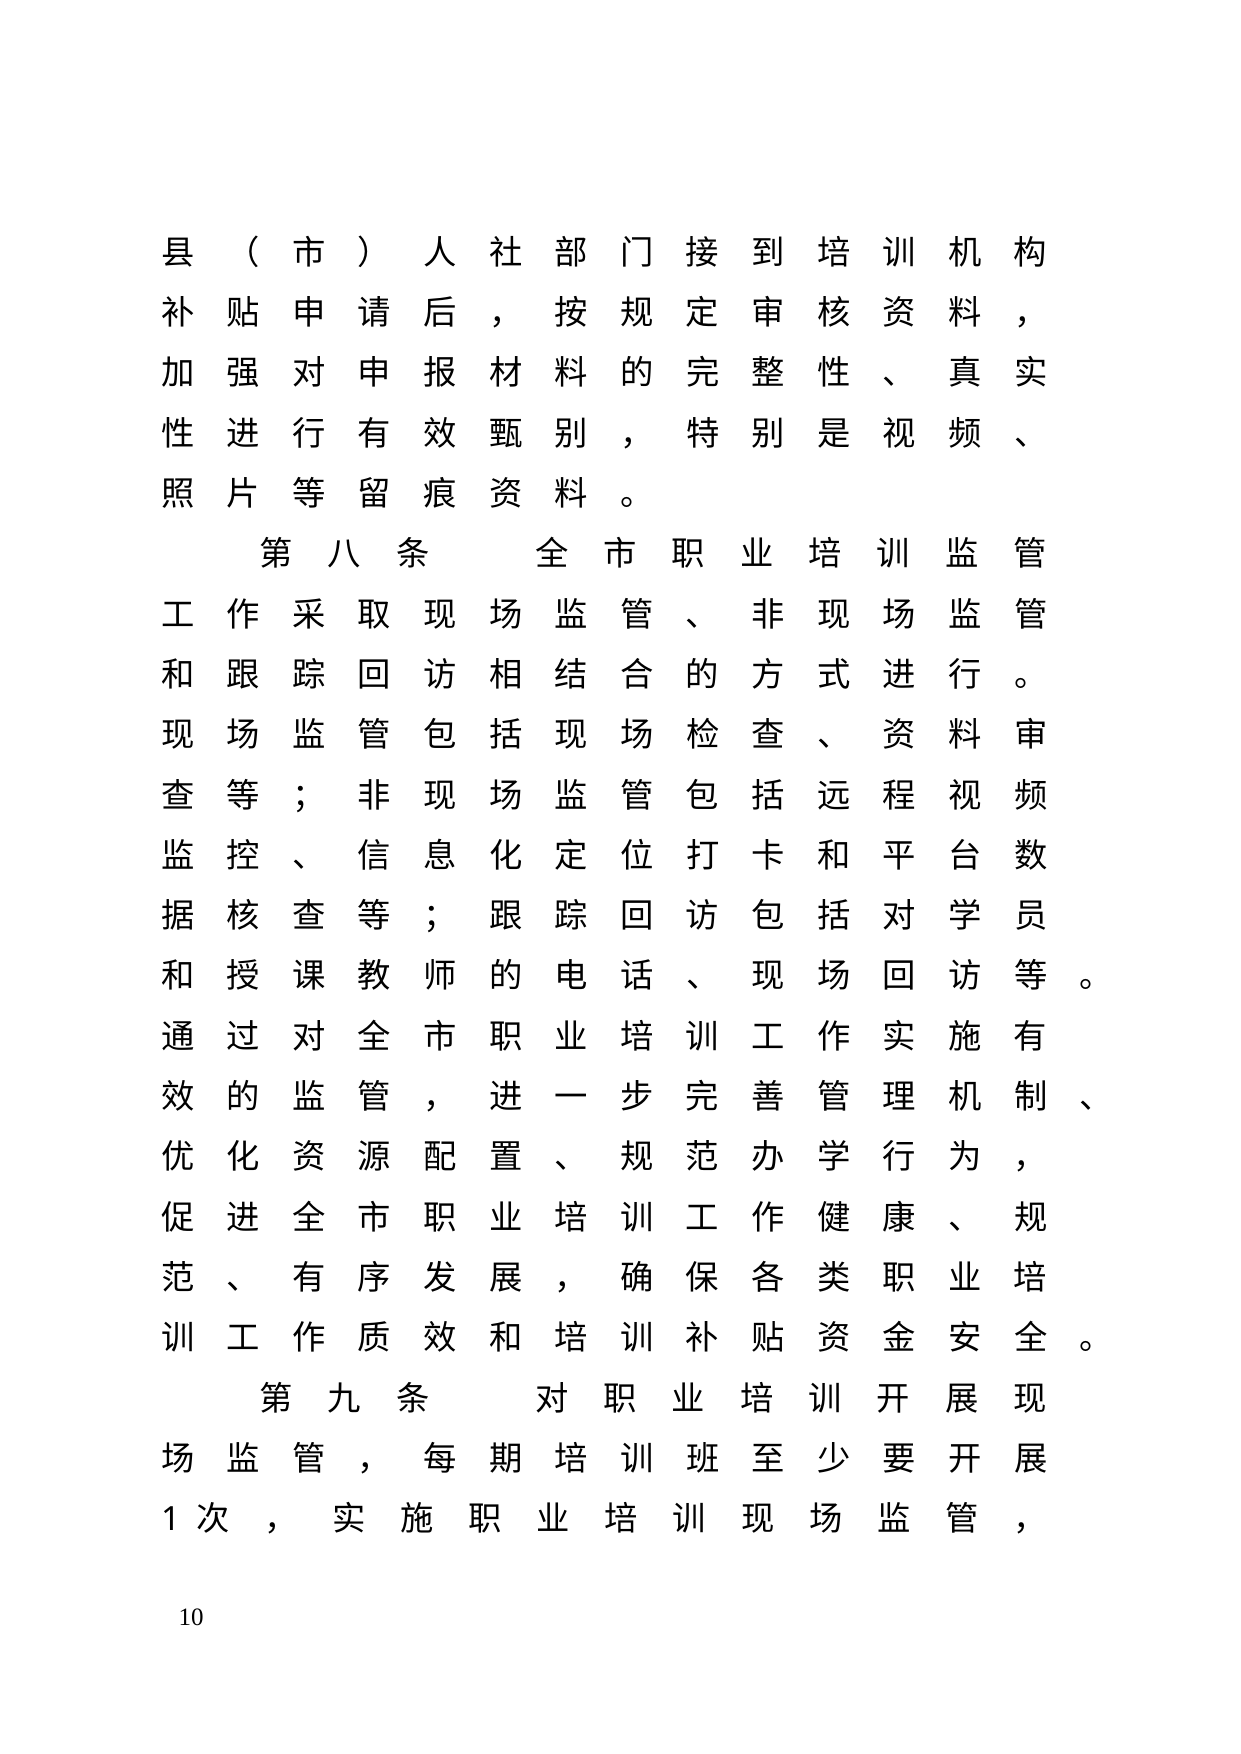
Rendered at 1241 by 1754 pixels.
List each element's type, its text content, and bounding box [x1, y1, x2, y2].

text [161, 1365, 1079, 1546]
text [161, 219, 1079, 521]
text 第八条 全市职业培训监管工作采取现场监管、非现场监管和跟踪回访相结合的方式进行。现场监管包括现场检查、资料审查等；非现场监管包括远程视频监控、信息化定位打卡和平台数据核查等；跟踪回访包括对学员和授课教师的电话、现场回访等。通过对全市职业培训工作实施有效的监管，进一步完善管理机制、优化资源配置、规范办学行为，促进全市职业培训工作健康、规范、有序发展，确保各类职业培训工作质效和培训补贴资金安全。 [161, 521, 1079, 1365]
